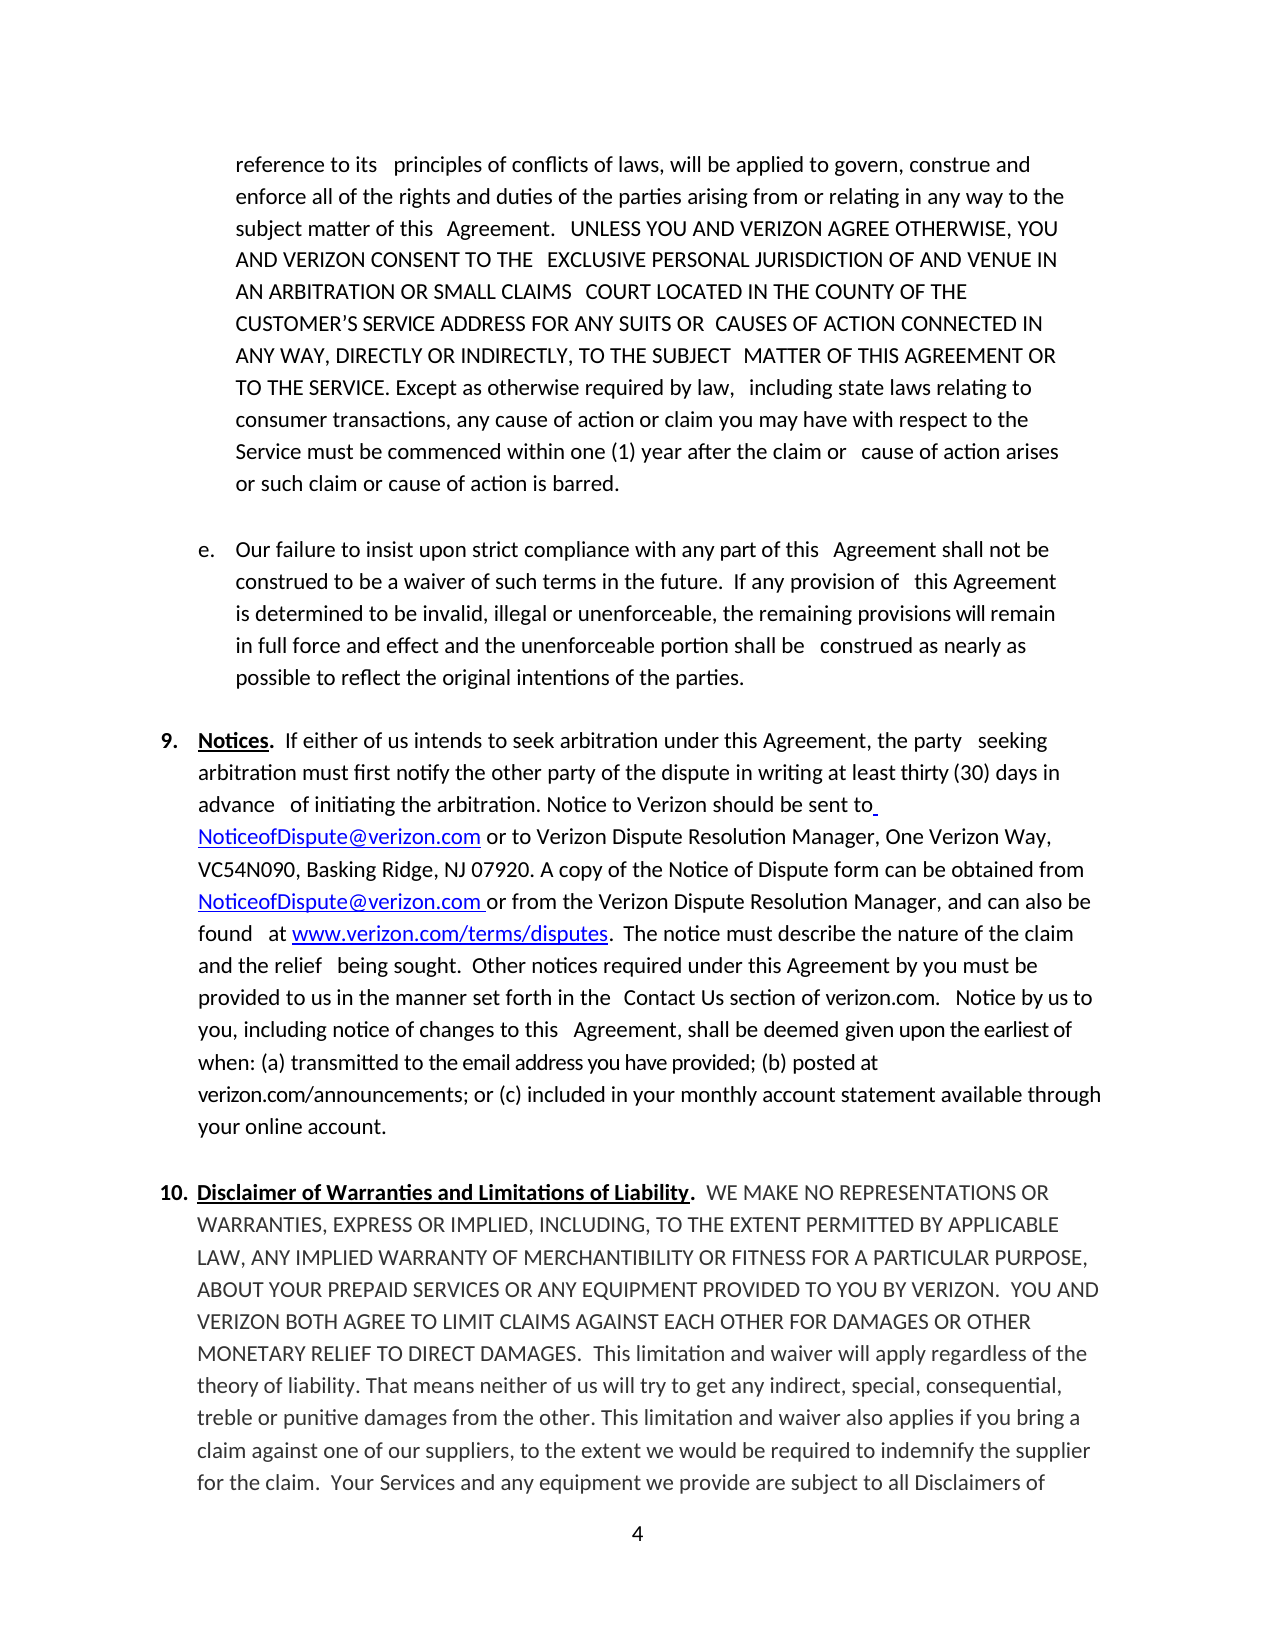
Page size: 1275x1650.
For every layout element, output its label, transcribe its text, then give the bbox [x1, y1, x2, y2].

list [198, 150, 1067, 497]
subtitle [159, 1178, 1103, 1496]
subtitle Notices. If either of us intends to seek arbitration under this Agreement, the party seeking arbitration must first notify the other party of the dispute in writing at least thirty (30) days in advance of initiating the arbitration. Notice to Verizon should be sent to NoticeofDispute@verizon.com or to Verizon Dispute Resolution Manager, One Verizon Way, VC54N090, Basking Ridge, NJ 07920. A copy of the Notice of Dispute form can be obtained from NoticeofDispute@verizon.com or from the Verizon Dispute Resolution Manager, and can also be found at www.verizon.com/terms/disputes. The notice must describe the nature of the claim and the relief being sought. Other notices required under this Agreement by you must be provided to us in the manner set forth in the Contact Us section of verizon.com. Notice by us to you, including notice of changes to this Agreement, shall be deemed given upon the earliest of when: (a) transmitted to the email address you have provided; (b) posted at verizon.com/announcements; or (c) included in your monthly account statement available through your online account. [160, 726, 1103, 1140]
list Our failure to insist upon strict compliance with any part of this Agreement shall not be construed to be a waiver of such terms in the future. If any provision of this Agreement is determined to be invalid, illegal or unenforceable, the remaining provisions will remain in full force and effect and the unenforceable portion shall be construed as nearly as possible to reflect the original intentions of the parties. [198, 535, 1067, 691]
